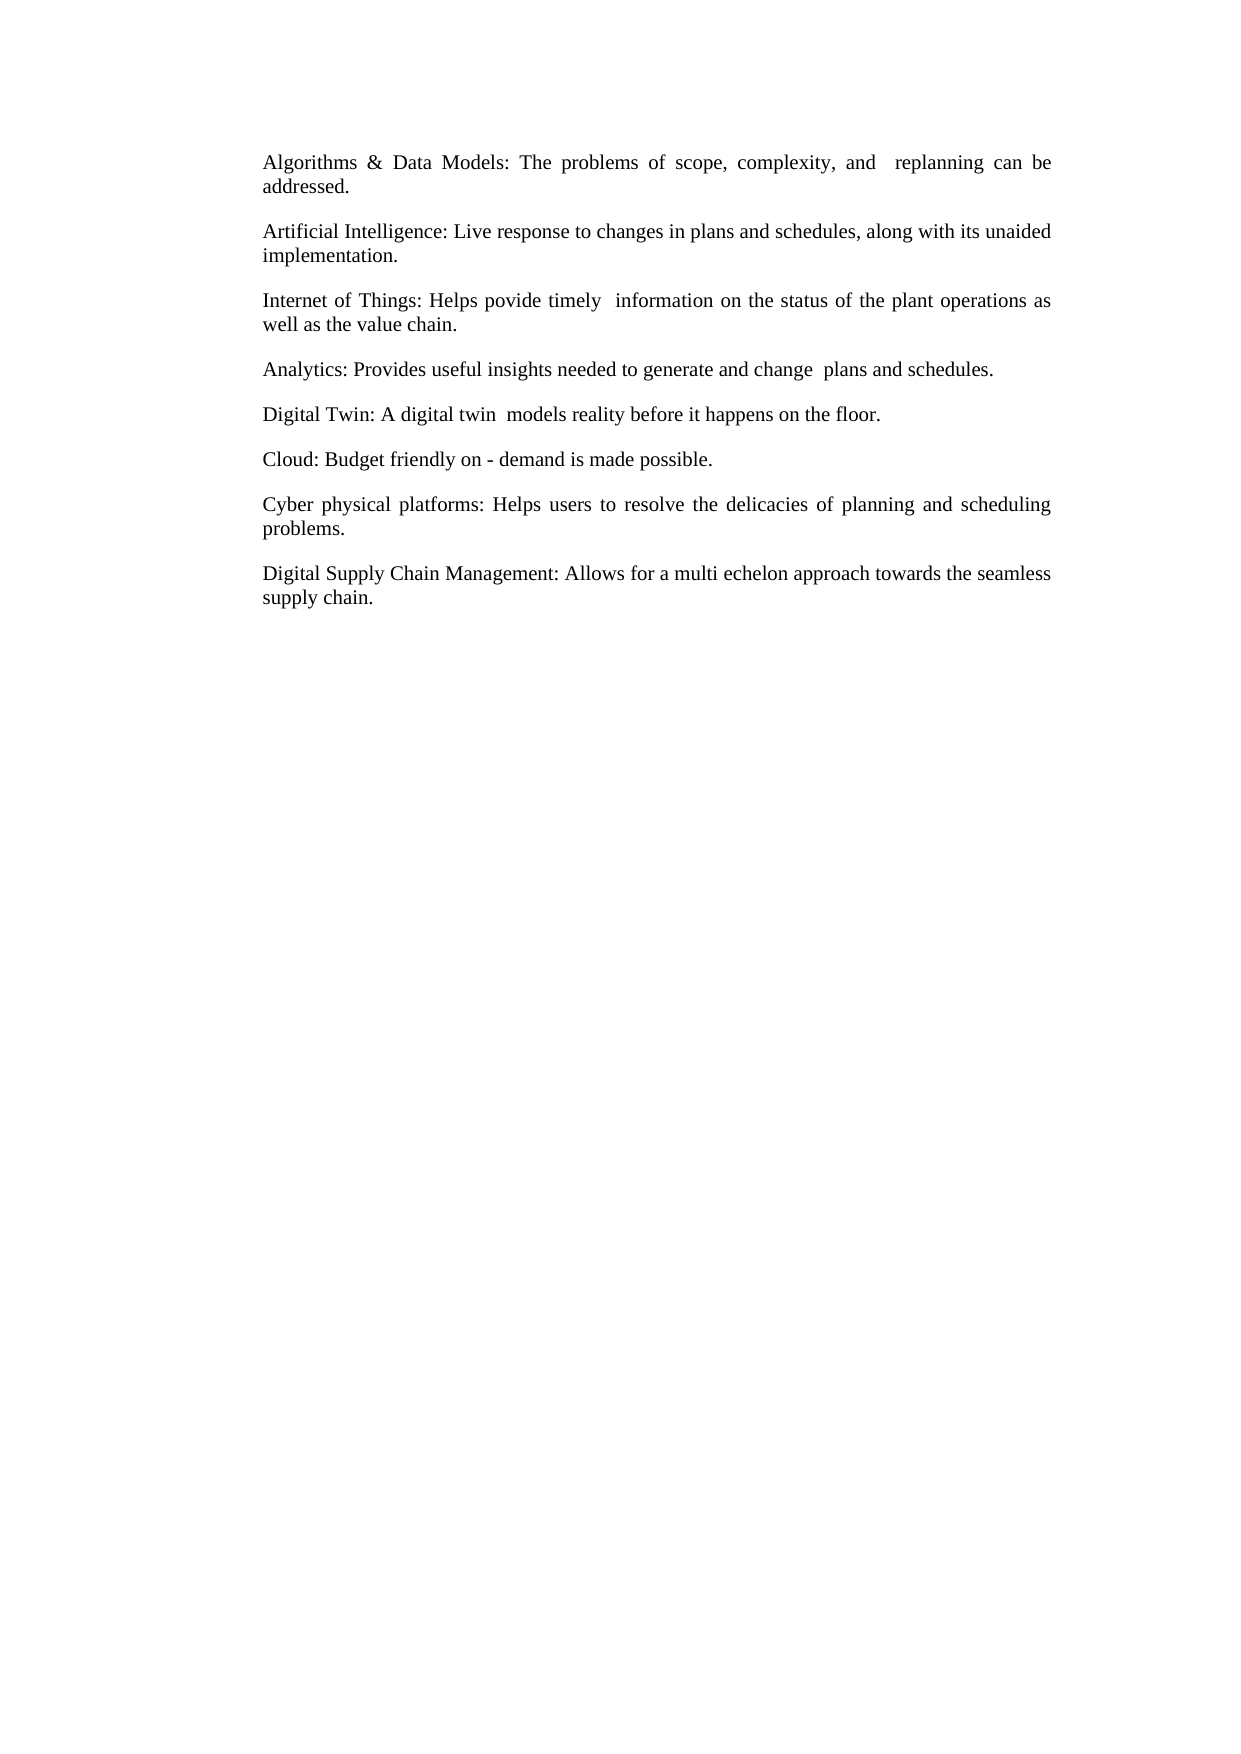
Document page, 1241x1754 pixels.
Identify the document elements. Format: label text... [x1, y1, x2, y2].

text Cyber physical platforms: Helps users to resolve the delicacies of planning and scheduling problems. [262, 492, 1053, 540]
text Digital Twin: A digital twin models reality before it happens on the floor. [187, 402, 1053, 426]
text Cloud: Budget friendly on - demand is made possible. [187, 447, 1053, 471]
text Algorithms & Data Models: The problems of scope, complexity, and replanning can be addressed. [262, 150, 1053, 198]
text Artificial Intelligence: Live response to changes in plans and schedules, along with its unaided implementation. [262, 219, 1053, 267]
text Analytics: Provides useful insights needed to generate and change plans and schedules. [187, 357, 1053, 381]
text Digital Supply Chain Management: Allows for a multi echelon approach towards the seamless supply chain. [262, 561, 1053, 609]
text Internet of Things: Helps povide timely information on the status of the plant operations as well as the value chain. [262, 288, 1053, 336]
